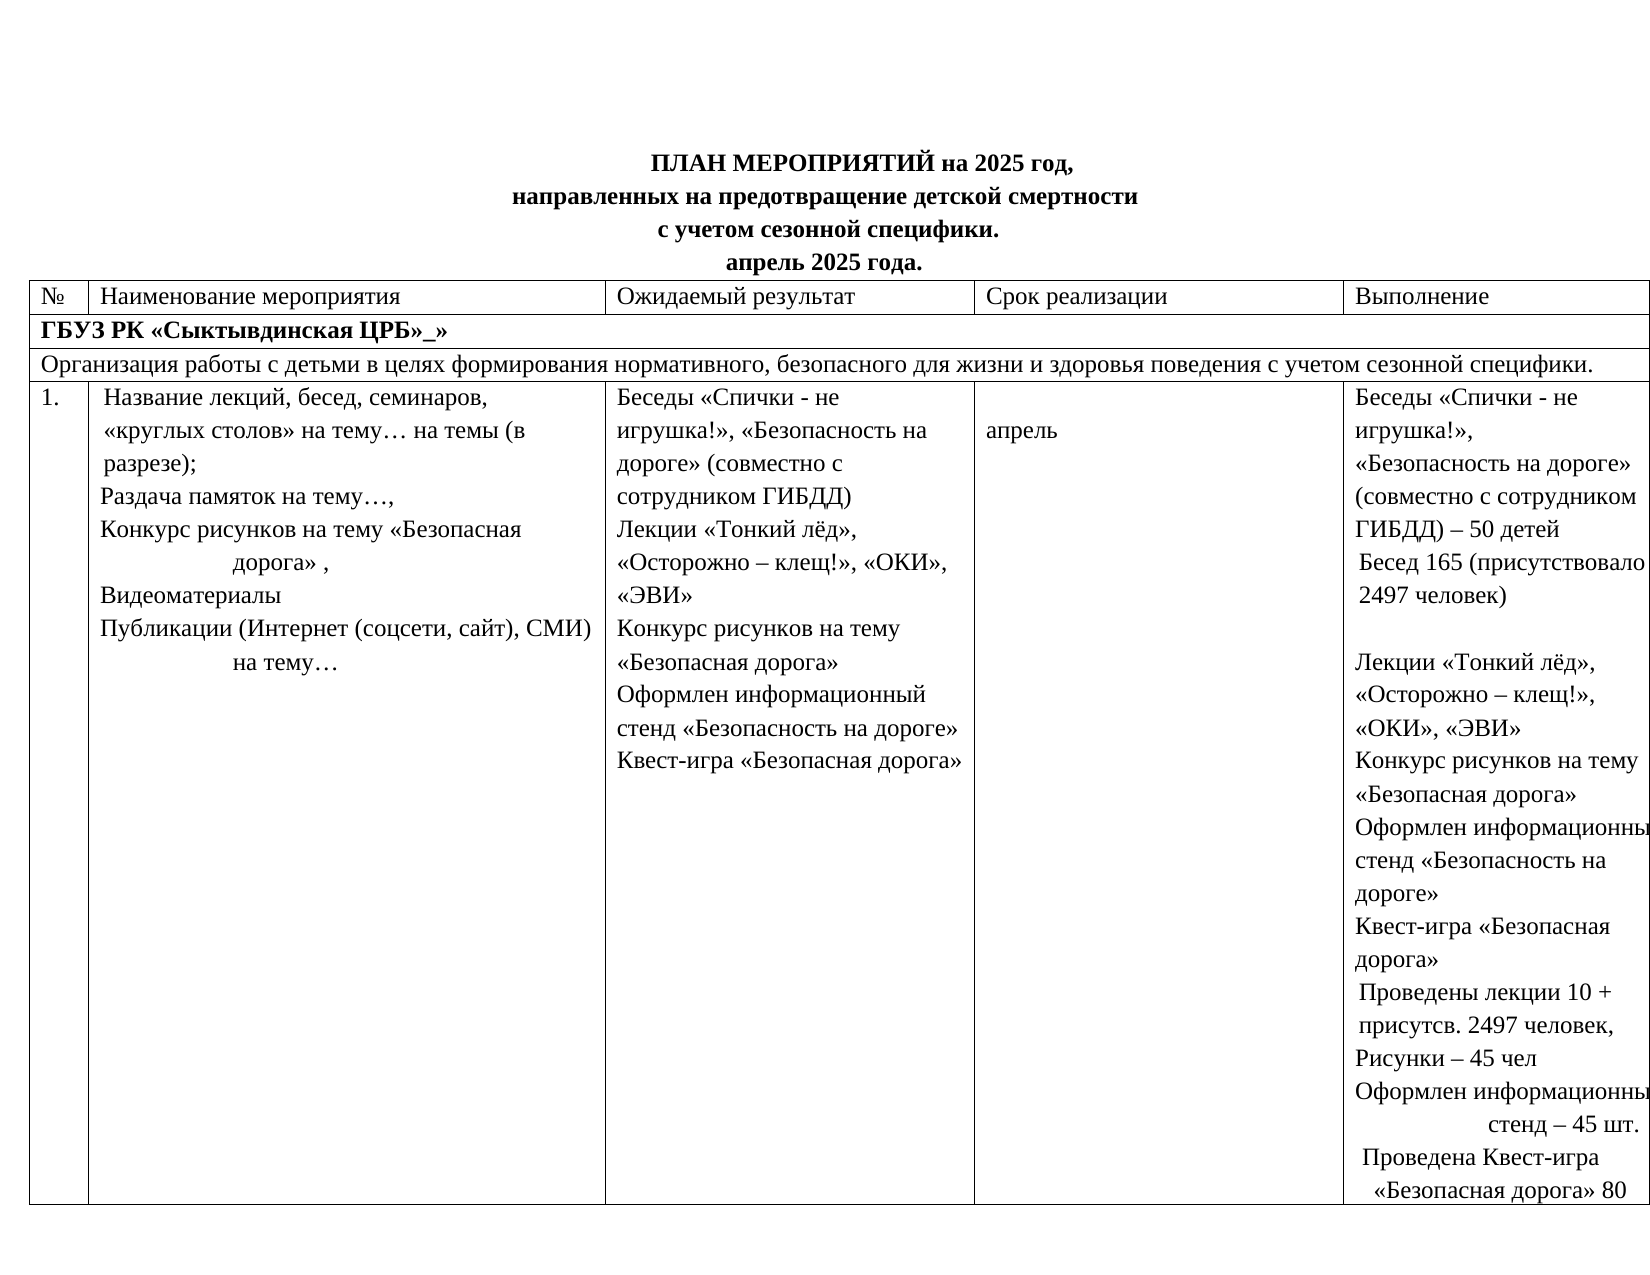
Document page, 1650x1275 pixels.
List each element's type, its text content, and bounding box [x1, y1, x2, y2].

table_header Наименование мероприятия [89, 281, 605, 314]
text апрель 2025 года. [407, 247, 1532, 276]
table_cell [1344, 382, 1649, 1204]
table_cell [89, 382, 605, 1204]
table_header Ожидаемый результат [606, 281, 974, 314]
text с учетом сезонной специфики. [118, 214, 1532, 243]
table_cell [606, 382, 974, 1204]
table_header № [30, 281, 88, 314]
table_header Срок реализации [975, 281, 1343, 314]
text ПЛАН МЕРОПРИЯТИЙ на 2025 год, [118, 148, 1606, 177]
table_header Выполнение [1344, 281, 1649, 314]
table_cell ГБУЗ РК «Сыктывдинская ЦРБ»_» [30, 315, 1649, 348]
table_cell Организация работы с детьми в целях формирования нормативного, безопасного для жизни и здоровья поведения с учетом сезонной специфики. [30, 349, 1649, 381]
table_cell апрель [975, 382, 1343, 1204]
text направленных на предотвращение детской смертности [118, 181, 1532, 210]
table_cell 1. [30, 382, 88, 1204]
